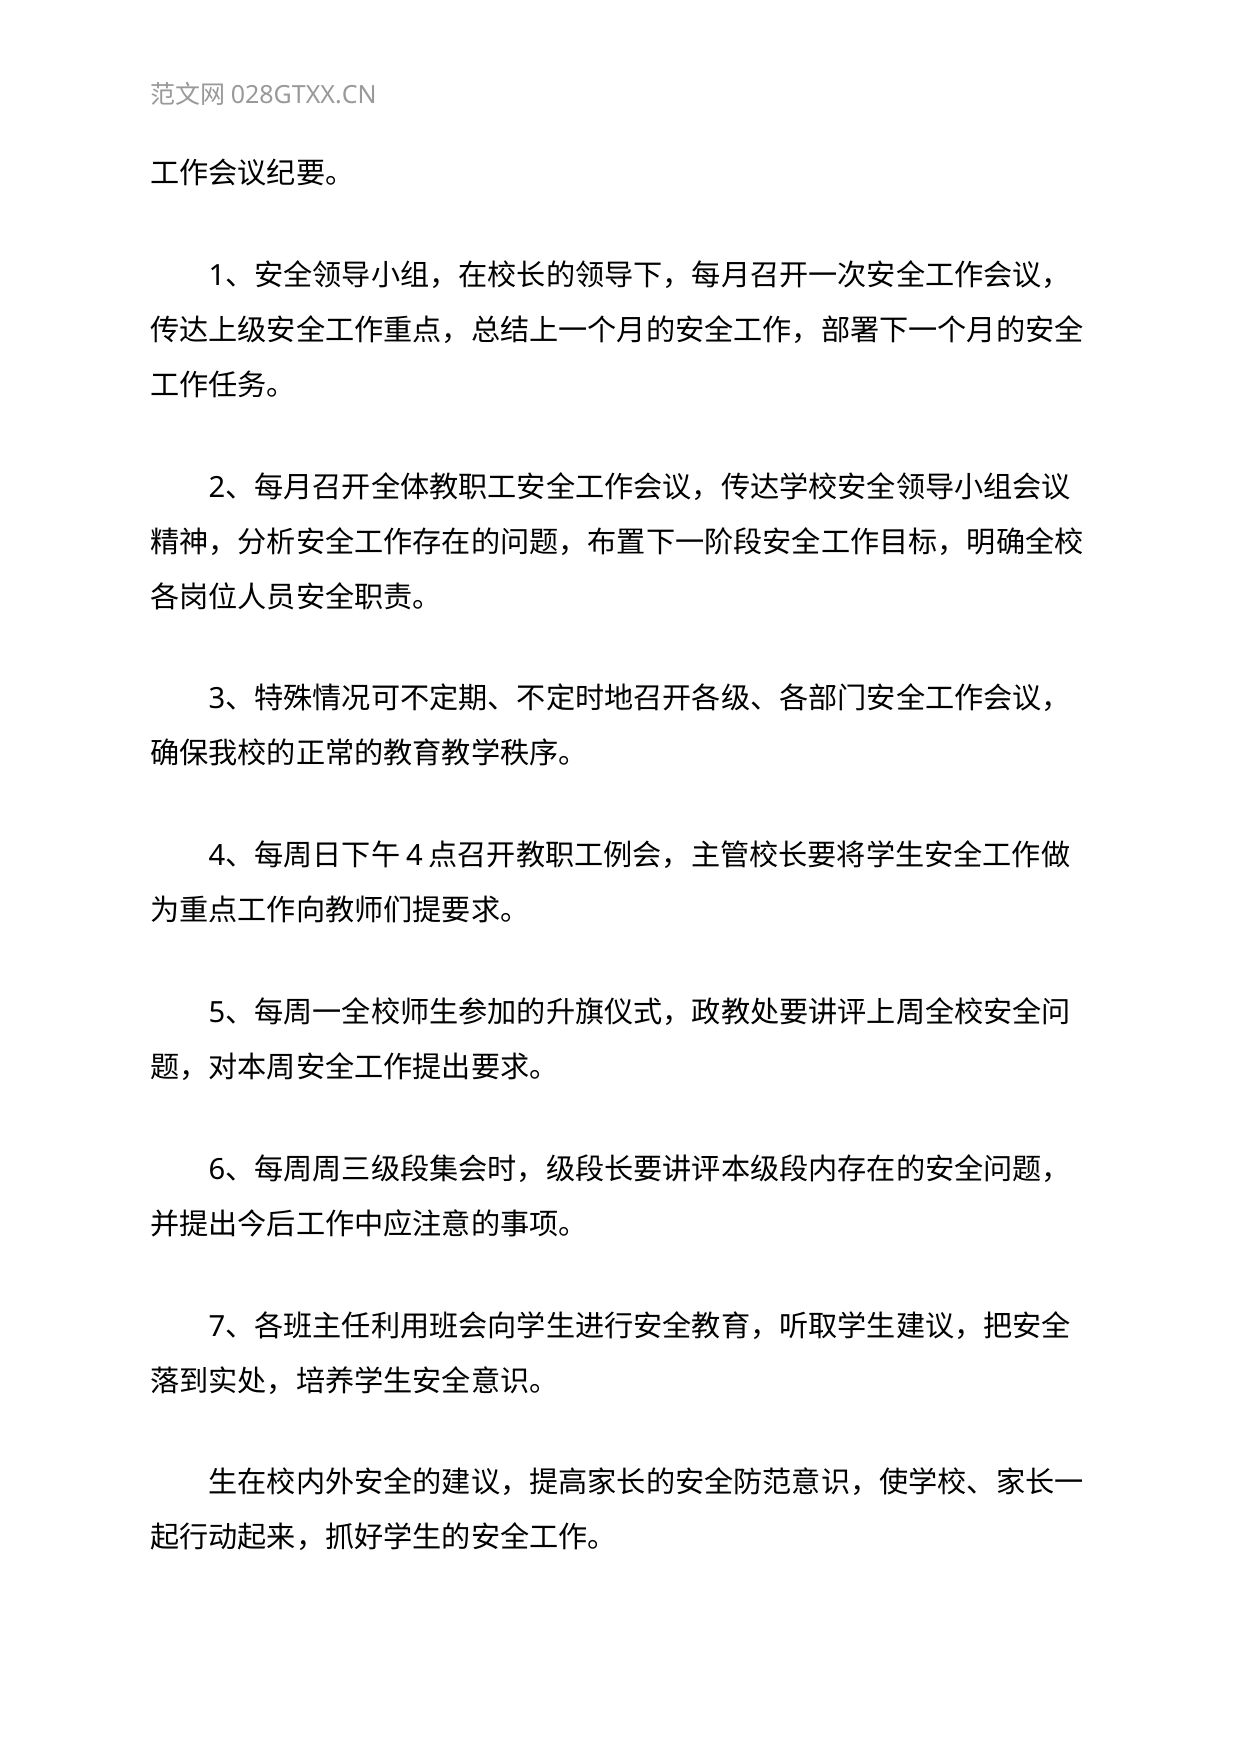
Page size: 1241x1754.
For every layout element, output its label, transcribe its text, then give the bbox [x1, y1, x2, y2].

text 1、安全领导小组，在校长的领导下，每月召开一次安全工作会议，传达上级安全工作重点，总结上一个月的安全工作，部署下一个月的安全工作任务。 [150, 252, 1090, 404]
text 2、每月召开全体教职工安全工作会议，传达学校安全领导小组会议精神，分析安全工作存在的问题，布置下一阶段安全工作目标，明确全校各岗位人员安全职责。 [150, 463, 1090, 616]
text 5、每周一全校师生参加的升旗仪式，政教处要讲评上周全校安全问题，对本周安全工作提出要求。 [150, 989, 1090, 1086]
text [150, 150, 1090, 192]
text 6、每周周三级段集会时，级段长要讲评本级段内存在的安全问题，并提出今后工作中应注意的事项。 [150, 1145, 1090, 1243]
text 3、特殊情况可不定期、不定时地召开各级、各部门安全工作会议，确保我校的正常的教育教学秩序。 [150, 675, 1090, 772]
text 生在校内外安全的建议，提高家长的安全防范意识，使学校、家长一起行动起来，抓好学生的安全工作。 [150, 1459, 1090, 1556]
text 7、各班主任利用班会向学生进行安全教育，听取学生建议，把安全落到实处，培养学生安全意识。 [150, 1302, 1090, 1399]
text 4、每周日下午4点召开教职工例会，主管校长要将学生安全工作做为重点工作向教师们提要求。 [150, 832, 1090, 929]
